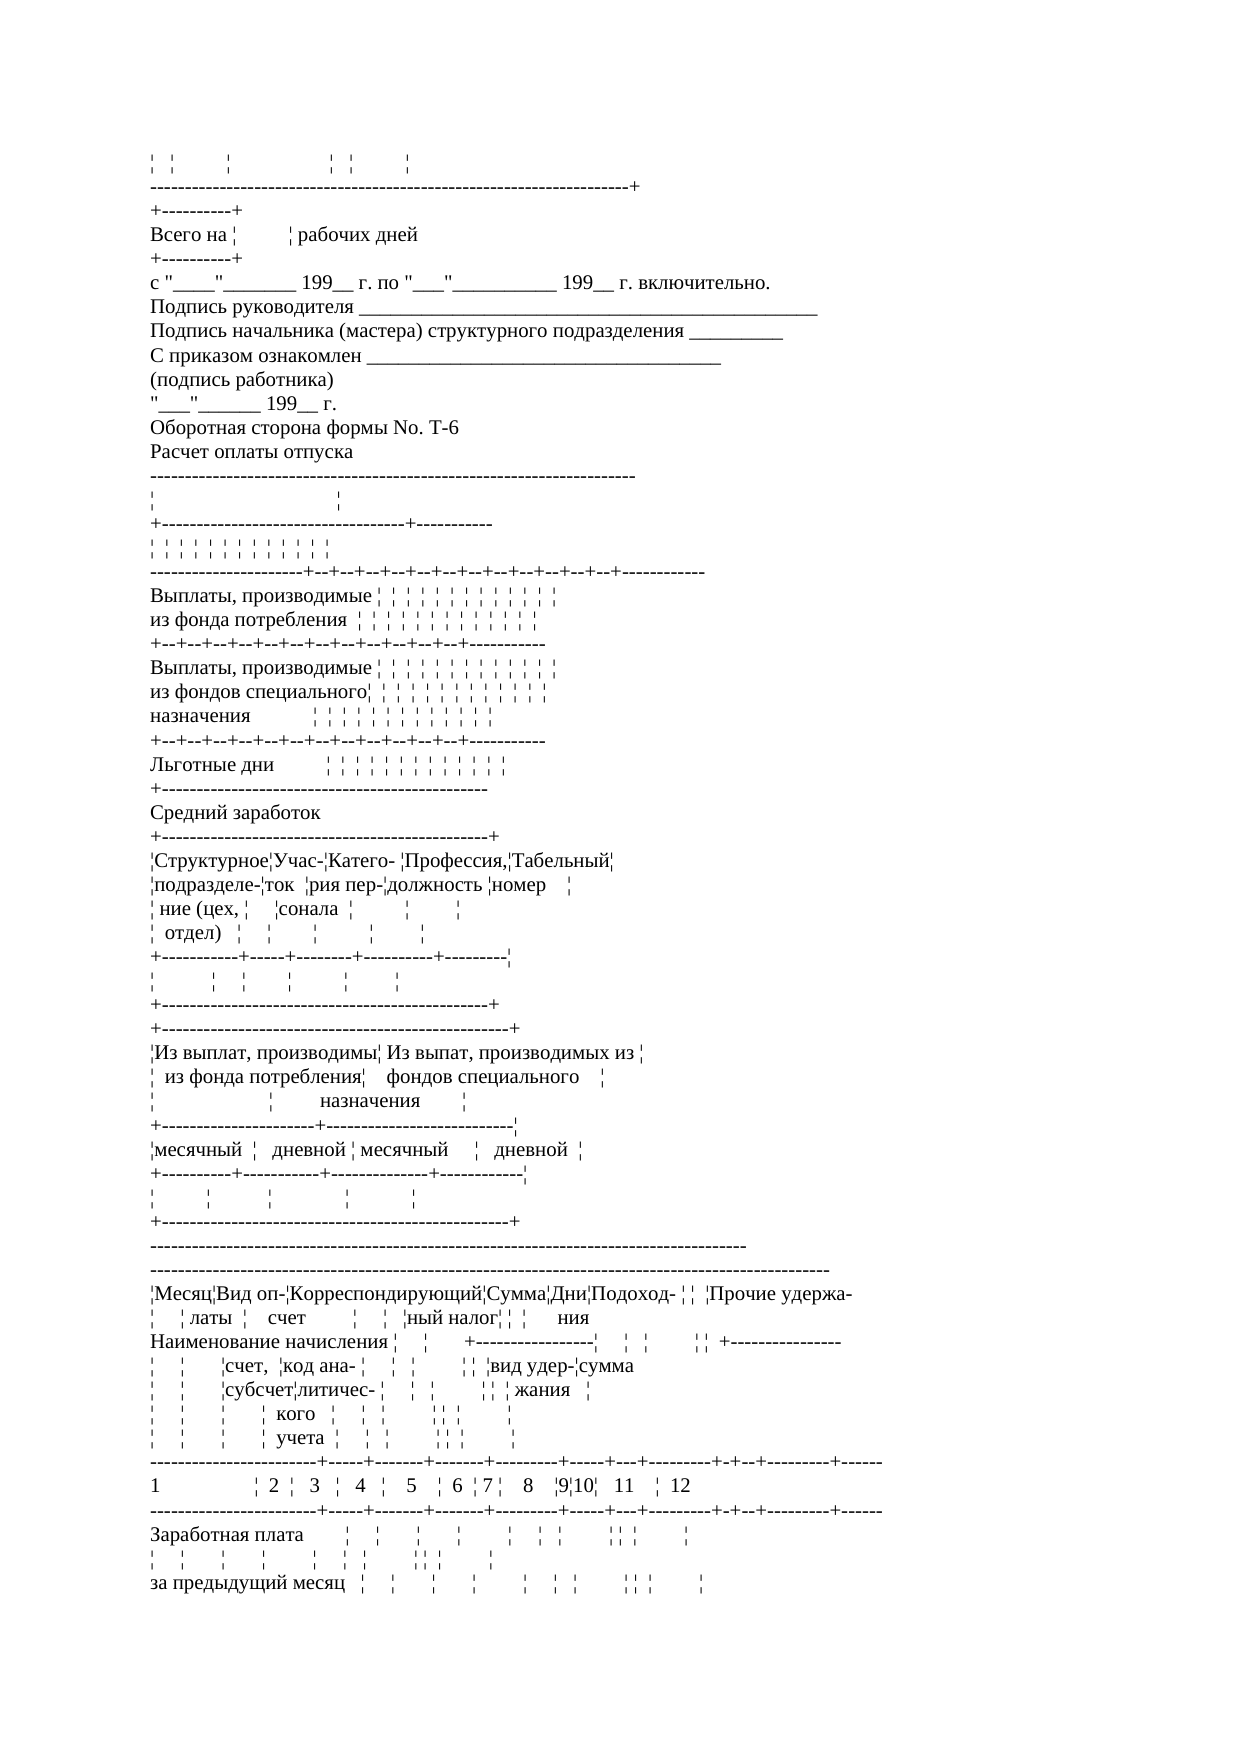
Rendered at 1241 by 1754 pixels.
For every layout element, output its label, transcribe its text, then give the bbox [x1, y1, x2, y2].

text ¦ ¦ латы ¦ счет ¦ ¦ ¦ный налог¦ ¦ ¦ ния [150, 1305, 1090, 1329]
text +----------------------------------------------- [150, 776, 1090, 800]
text из фондов специального¦ ¦ ¦ ¦ ¦ ¦ ¦ ¦ ¦ ¦ ¦ ¦ ¦ [150, 679, 1090, 703]
text Подпись начальника (мастера) структурного подразделения _________ [150, 318, 1090, 342]
text Всего на ¦ ¦ рабочих дней [150, 222, 1090, 246]
text ¦ ¦ назначения ¦ [150, 1088, 1090, 1112]
text +-----------+-----+--------+----------+---------¦ [150, 944, 1090, 968]
text ¦ отдел) ¦ ¦ ¦ ¦ ¦ [150, 920, 1090, 944]
text Выплаты, производимые ¦ ¦ ¦ ¦ ¦ ¦ ¦ ¦ ¦ ¦ ¦ ¦ ¦ [150, 655, 1090, 679]
text с "____"_______ 199__ г. по "___"__________ 199__ г. включительно. [150, 270, 1090, 294]
text ¦ ние (цех, ¦ ¦сонала ¦ ¦ ¦ [150, 896, 1090, 920]
text +----------------------+---------------------------¦ [150, 1112, 1090, 1137]
text +--------------------------------------------------+ [150, 1016, 1090, 1040]
text ¦Из выплат, производимы¦ Из выпат, производимых из ¦ [150, 1040, 1090, 1064]
text +--------------------------------------------------+ [150, 1209, 1090, 1233]
text Расчет оплаты отпуска [150, 439, 1090, 463]
text 1 ¦ 2 ¦ 3 ¦ 4 ¦ 5 ¦ 6 ¦ 7 ¦ 8 ¦9¦10¦ 11 ¦ 12 [150, 1473, 1090, 1497]
text +-----------------------------------------------+ [150, 824, 1090, 848]
text Заработная плата ¦ ¦ ¦ ¦ ¦ ¦ ¦ ¦ ¦ ¦ ¦ [150, 1522, 1090, 1546]
text ¦месячный ¦ дневной ¦ месячный ¦ дневной ¦ [150, 1137, 1090, 1161]
text ¦ ¦ ¦ ¦ кого ¦ ¦ ¦ ¦ ¦ ¦ ¦ [150, 1401, 1090, 1425]
text +--+--+--+--+--+--+--+--+--+--+--+--+----------- [150, 727, 1090, 752]
text -------------------------------------------------------------------------------------- [150, 1233, 1090, 1257]
text +----------+ [150, 198, 1090, 222]
text Средний заработок [150, 800, 1090, 824]
text +--+--+--+--+--+--+--+--+--+--+--+--+----------- [150, 631, 1090, 655]
text ----------------------+--+--+--+--+--+--+--+--+--+--+--+--+------------ [150, 559, 1090, 583]
text +----------+-----------+--------------+------------¦ [150, 1161, 1090, 1185]
text из фонда потребления ¦ ¦ ¦ ¦ ¦ ¦ ¦ ¦ ¦ ¦ ¦ ¦ ¦ [150, 607, 1090, 631]
text ¦ ¦ ¦счет, ¦код ана- ¦ ¦ ¦ ¦ ¦ ¦вид удер-¦сумма [150, 1353, 1090, 1377]
text +-----------------------------------+----------- [150, 511, 1090, 535]
text ¦ ¦ ¦субсчет¦литичес- ¦ ¦ ¦ ¦ ¦ ¦ жания ¦ [150, 1377, 1090, 1401]
text +----------+ [150, 246, 1090, 270]
text -------------------------------------------------------------------------------------------------- [150, 1257, 1090, 1281]
text +-----------------------------------------------+ [150, 992, 1090, 1016]
text ¦ ¦ [150, 487, 1090, 511]
text ¦ из фонда потребления¦ фондов специального ¦ [150, 1064, 1090, 1088]
text ---------------------------------------------------------------------- [150, 463, 1090, 487]
text С приказом ознакомлен __________________________________ [150, 342, 1090, 367]
text ¦Месяц¦Вид оп-¦Корреспондирующий¦Сумма¦Дни¦Подоход- ¦ ¦ ¦Прочие удержа- [150, 1281, 1090, 1305]
text ------------------------+-----+-------+-------+---------+-----+---+---------+-+--+---------+------ [150, 1497, 1090, 1522]
text ¦ ¦ ¦ ¦ ¦ ¦ ¦ ¦ ¦ ¦ ¦ [150, 1546, 1090, 1570]
text ¦подразделе-¦ток ¦рия пер-¦должность ¦номер ¦ [150, 872, 1090, 896]
text Оборотная сторона формы No. Т-6 [150, 415, 1090, 439]
text Подпись руководителя ____________________________________________ [150, 294, 1090, 318]
text ¦ ¦ ¦ ¦ ¦ ¦ [150, 968, 1090, 992]
text Льготные дни ¦ ¦ ¦ ¦ ¦ ¦ ¦ ¦ ¦ ¦ ¦ ¦ ¦ [150, 752, 1090, 776]
text назначения ¦ ¦ ¦ ¦ ¦ ¦ ¦ ¦ ¦ ¦ ¦ ¦ ¦ [150, 703, 1090, 727]
text Наименование начисления ¦ ¦ +-----------------¦ ¦ ¦ ¦ ¦ +---------------- [150, 1329, 1090, 1353]
text ---------------------------------------------------------------------+ [150, 174, 1090, 198]
text ------------------------+-----+-------+-------+---------+-----+---+---------+-+--+---------+------ [150, 1449, 1090, 1473]
text ¦ ¦ ¦ ¦ ¦ ¦ [150, 150, 1090, 174]
text ¦ ¦ ¦ ¦ ¦ ¦ ¦ ¦ ¦ ¦ ¦ ¦ ¦ [150, 535, 1090, 559]
text ¦Структурное¦Учас-¦Катего- ¦Профессия,¦Табельный¦ [150, 848, 1090, 872]
text (подпись работника) [150, 367, 1090, 391]
text Выплаты, производимые ¦ ¦ ¦ ¦ ¦ ¦ ¦ ¦ ¦ ¦ ¦ ¦ ¦ [150, 583, 1090, 607]
text за предыдущий месяц ¦ ¦ ¦ ¦ ¦ ¦ ¦ ¦ ¦ ¦ ¦ [150, 1570, 1090, 1594]
text "___"______ 199__ г. [150, 391, 1090, 415]
text ¦ ¦ ¦ ¦ учета ¦ ¦ ¦ ¦ ¦ ¦ ¦ [150, 1425, 1090, 1449]
text ¦ ¦ ¦ ¦ ¦ [150, 1185, 1090, 1209]
